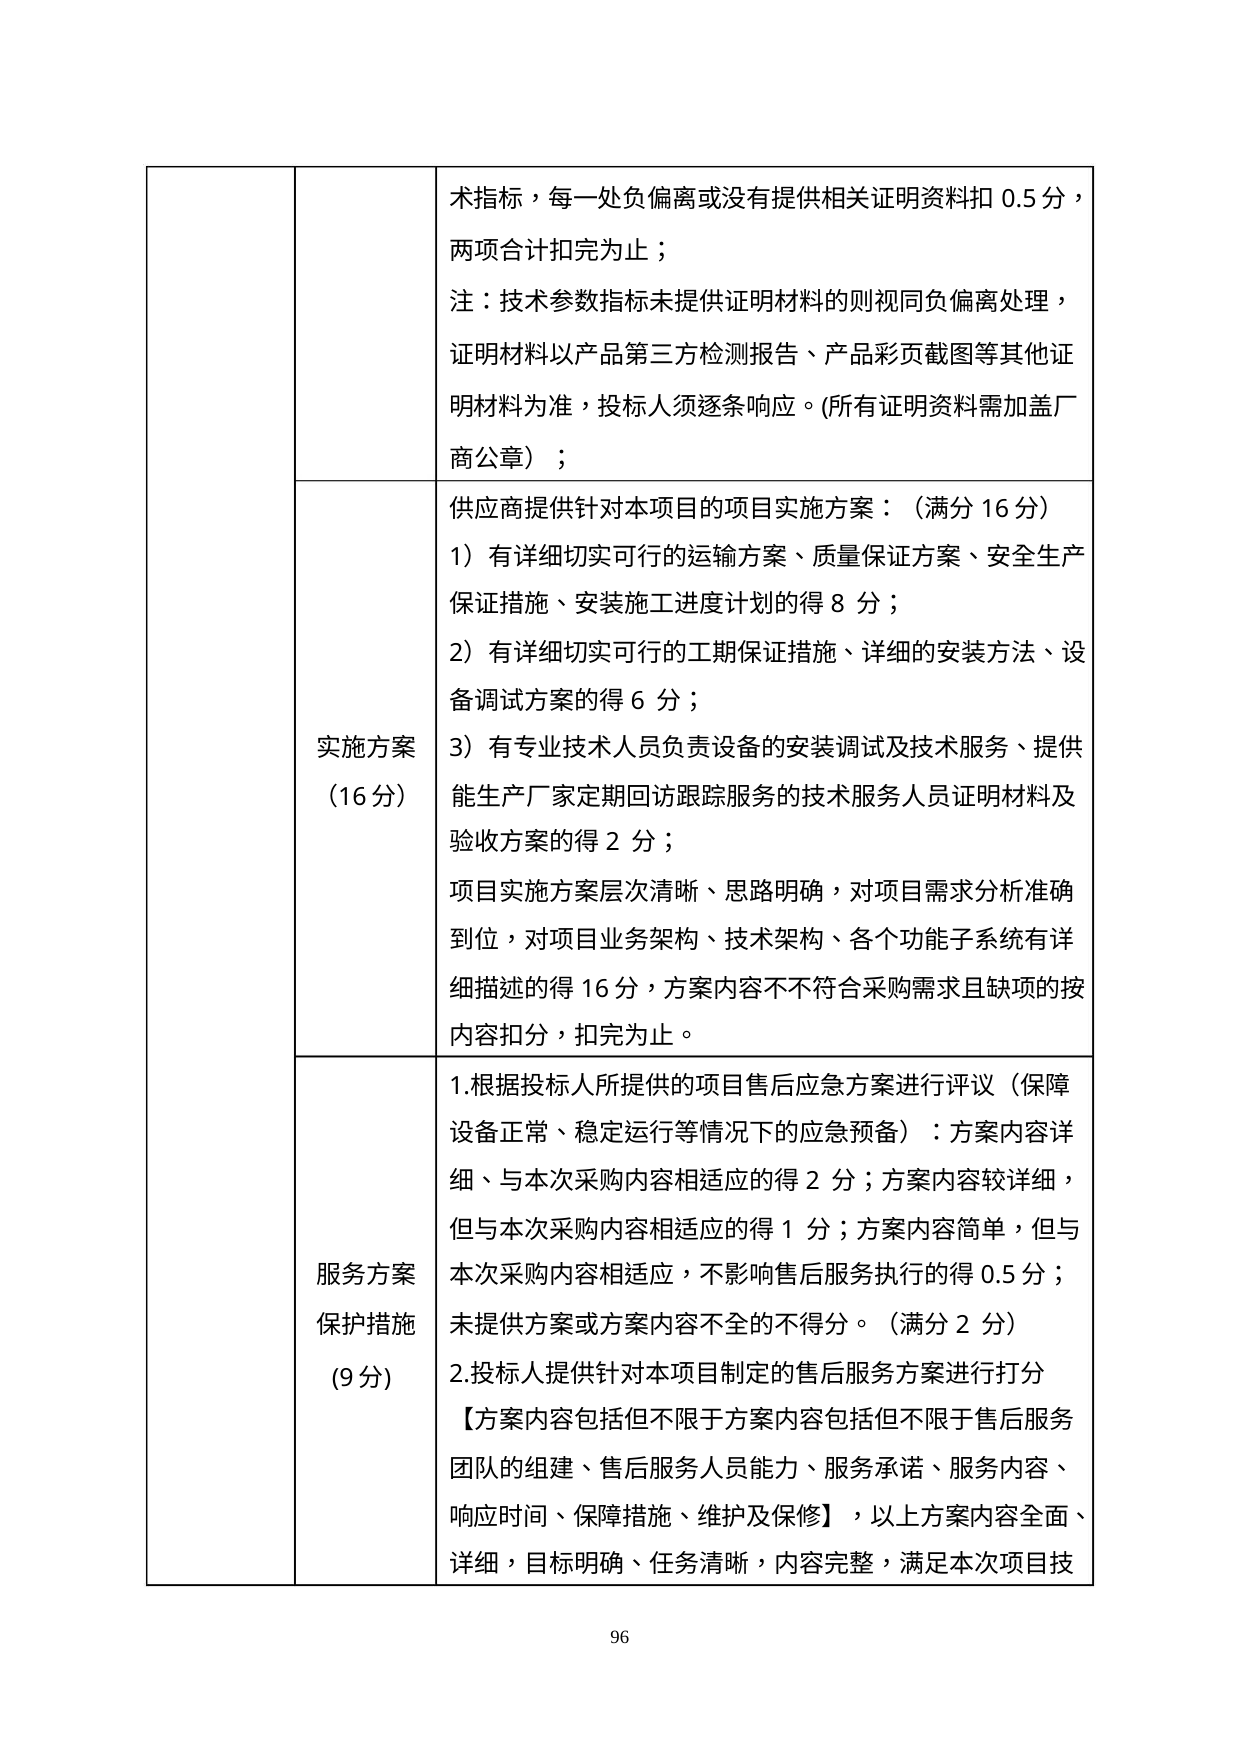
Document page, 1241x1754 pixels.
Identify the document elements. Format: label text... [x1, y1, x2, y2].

text 但与本次采购内容相适应的得 1分；方案内容简单，但与 [449, 1218, 1100, 1243]
text 明材料为准，投标人须逐条响应。(所有证明资料需加盖厂 [449, 396, 1111, 421]
text 术指标，每一处负偏离或没有提供相关证明资料扣 0.5分， [449, 188, 1120, 213]
text 保护措施 未提供方案或方案内容不全的不得分。（满分 2分） [316, 1313, 1050, 1338]
text 2.投标人提供针对本项目制定的售后服务方案进行打分 [449, 1362, 1124, 1387]
text 保证措施、安装施工进度计划的得 8分； [449, 593, 1111, 618]
text 注：技术参数指标未提供证明材料的则视同负偏离处理， [449, 291, 1111, 316]
text （16分） 能生产厂家定期回访跟踪服务的技术服务人员证明材料及 [313, 785, 1100, 810]
text 商公章）； [449, 447, 599, 472]
text 1.根据投标人所提供的项目售后应急方案进行评议（保障 [449, 1074, 1100, 1099]
text 响应时间、保障措施、维护及保修】，以上方案内容全面、 [449, 1506, 1124, 1531]
text 内容扣分，扣完为止。 [449, 1024, 1108, 1049]
text 团队的组建、售后服务人员能力、服务承诺、服务内容、 [449, 1457, 1124, 1482]
text 服务方案 本次采购内容相适应，不影响售后服务执行的得 0.5分； [316, 1263, 1100, 1288]
text 详细，目标明确、任务清晰，内容完整，满足本次项目技 [449, 1553, 1124, 1578]
text 项目实施方案层次清晰、思路明确，对项目需求分析准确 [449, 880, 1108, 905]
text 2）有详细切实可行的工期保证措施、详细的安装方法、设 [449, 641, 1111, 666]
text 两项合计扣完为止； [449, 239, 1120, 264]
text 96 [610, 1626, 654, 1647]
text 证明材料以产品第三方检测报告、产品彩页截图等其他证 [449, 344, 1111, 369]
text 1）有详细切实可行的运输方案、质量保证方案、安全生产 [449, 546, 1111, 571]
text 实施方案 3）有专业技术人员负责设备的安装调试及技术服务、提供 [316, 736, 1106, 761]
text 供应商提供针对本项目的项目实施方案：（满分 16分） [449, 497, 1111, 522]
text 细描述的得 16分，方案内容不不符合采购需求且缺项的按 [449, 977, 1108, 1002]
text 【方案内容包括但不限于方案内容包括但不限于售后服务 [449, 1409, 1124, 1434]
text 验收方案的得 2分； [449, 830, 1100, 855]
text 到位，对项目业务架构、技术架构、各个功能子系统有详 [449, 929, 1108, 954]
picture [143, 163, 1096, 1588]
text 设备正常、稳定运行等情况下的应急预备）：方案内容详 [449, 1121, 1100, 1146]
text 细、与本次采购内容相适应的得 2分；方案内容较详细， [449, 1170, 1100, 1195]
text (9分) [332, 1367, 426, 1392]
text 备调试方案的得 6分； [449, 689, 1111, 714]
